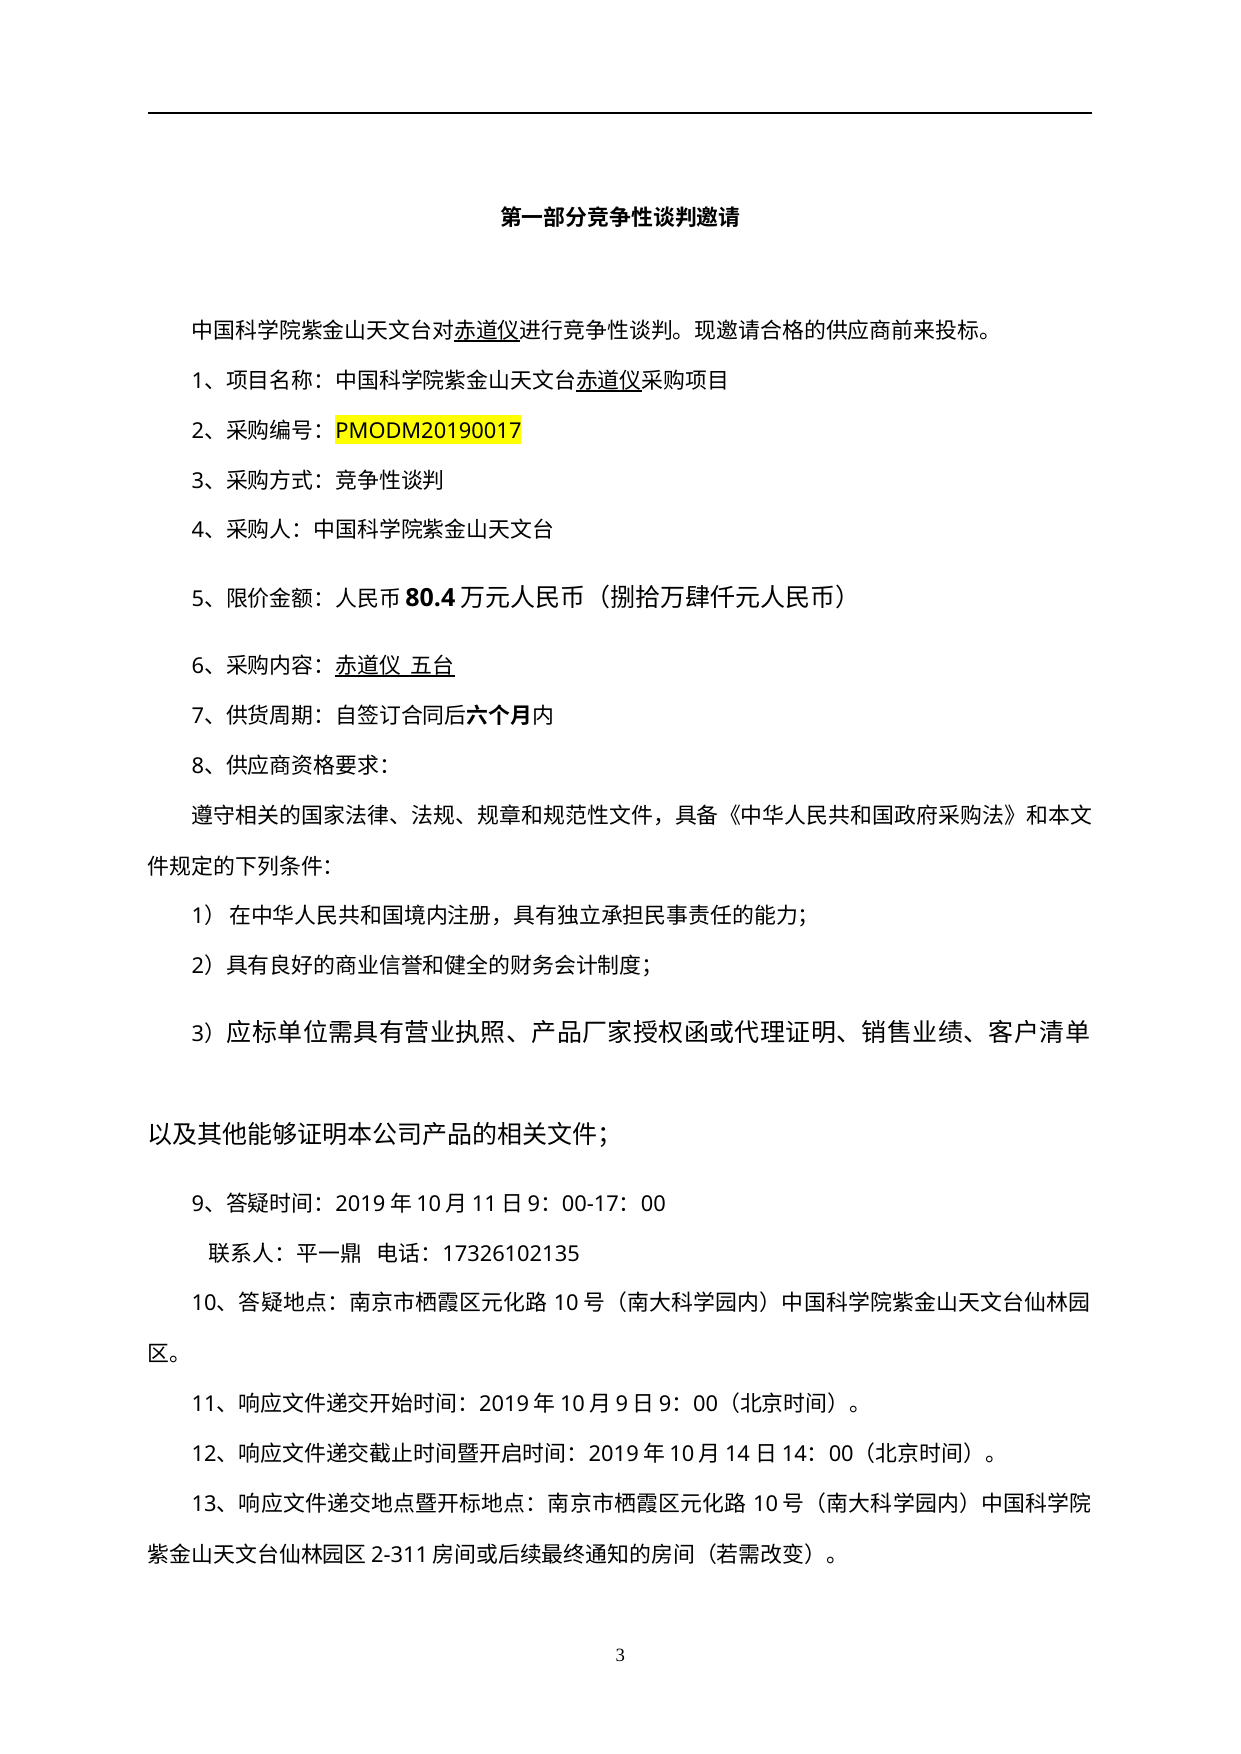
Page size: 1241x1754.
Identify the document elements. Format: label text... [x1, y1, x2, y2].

text 10、答疑地点：南京市栖霞区元化路10号（南大科学园内）中国科学院紫金山天文台仙林园区。 [148, 1284, 1092, 1369]
text 联系人：平一鼎 电话：17326102135 [148, 1234, 1092, 1268]
text 7、供货周期：自签订合同后六个月内 [148, 697, 1092, 731]
text 9、答疑时间：2019年10月11日9：00-17：00 [148, 1185, 1092, 1219]
list 在中华人民共和国境内注册，具有独立承担民事责任的能力； [191, 897, 1092, 931]
text 中国科学院紫金山天文台对赤道仪进行竞争性谈判。现邀请合格的供应商前来投标。 [148, 312, 1092, 346]
text 3、采购方式：竞争性谈判 [148, 462, 1092, 496]
text 11、响应文件递交开始时间：2019年10月9日9：00（北京时间）。 [148, 1385, 1092, 1419]
text 8、供应商资格要求： [148, 747, 1092, 781]
text 13、响应文件递交地点暨开标地点：南京市栖霞区元化路10号（南大科学园内）中国科学院紫金山天文台仙林园区2-311房间或后续最终通知的房间（若需改变）。 [148, 1485, 1092, 1569]
text 3）应标单位需具有营业执照、产品厂家授权函或代理证明、销售业绩、客户清单以及其他能够证明本公司产品的相关文件； [148, 997, 1092, 1167]
text 1、项目名称：中国科学院紫金山天文台赤道仪采购项目 [148, 362, 1092, 396]
text 4、采购人：中国科学院紫金山天文台 [148, 511, 1092, 545]
text 5、限价金额：人民币80.4万元人民币（捌拾万肆仟元人民币） [148, 561, 1092, 629]
text 6、采购内容：赤道仪 五台 [148, 647, 1092, 681]
text 2）具有良好的商业信誉和健全的财务会计制度； [148, 947, 1092, 981]
text 2、采购编号：PMODM20190017 [148, 412, 1092, 446]
text 遵守相关的国家法律、法规、规章和规范性文件，具备《中华人民共和国政府采购法》和本文件规定的下列条件： [148, 797, 1092, 881]
subtitle 第一部分竞争性谈判邀请 [148, 199, 1092, 233]
text 12、响应文件递交截止时间暨开启时间：2019年10月14 日14：00（北京时间）。 [148, 1435, 1092, 1469]
